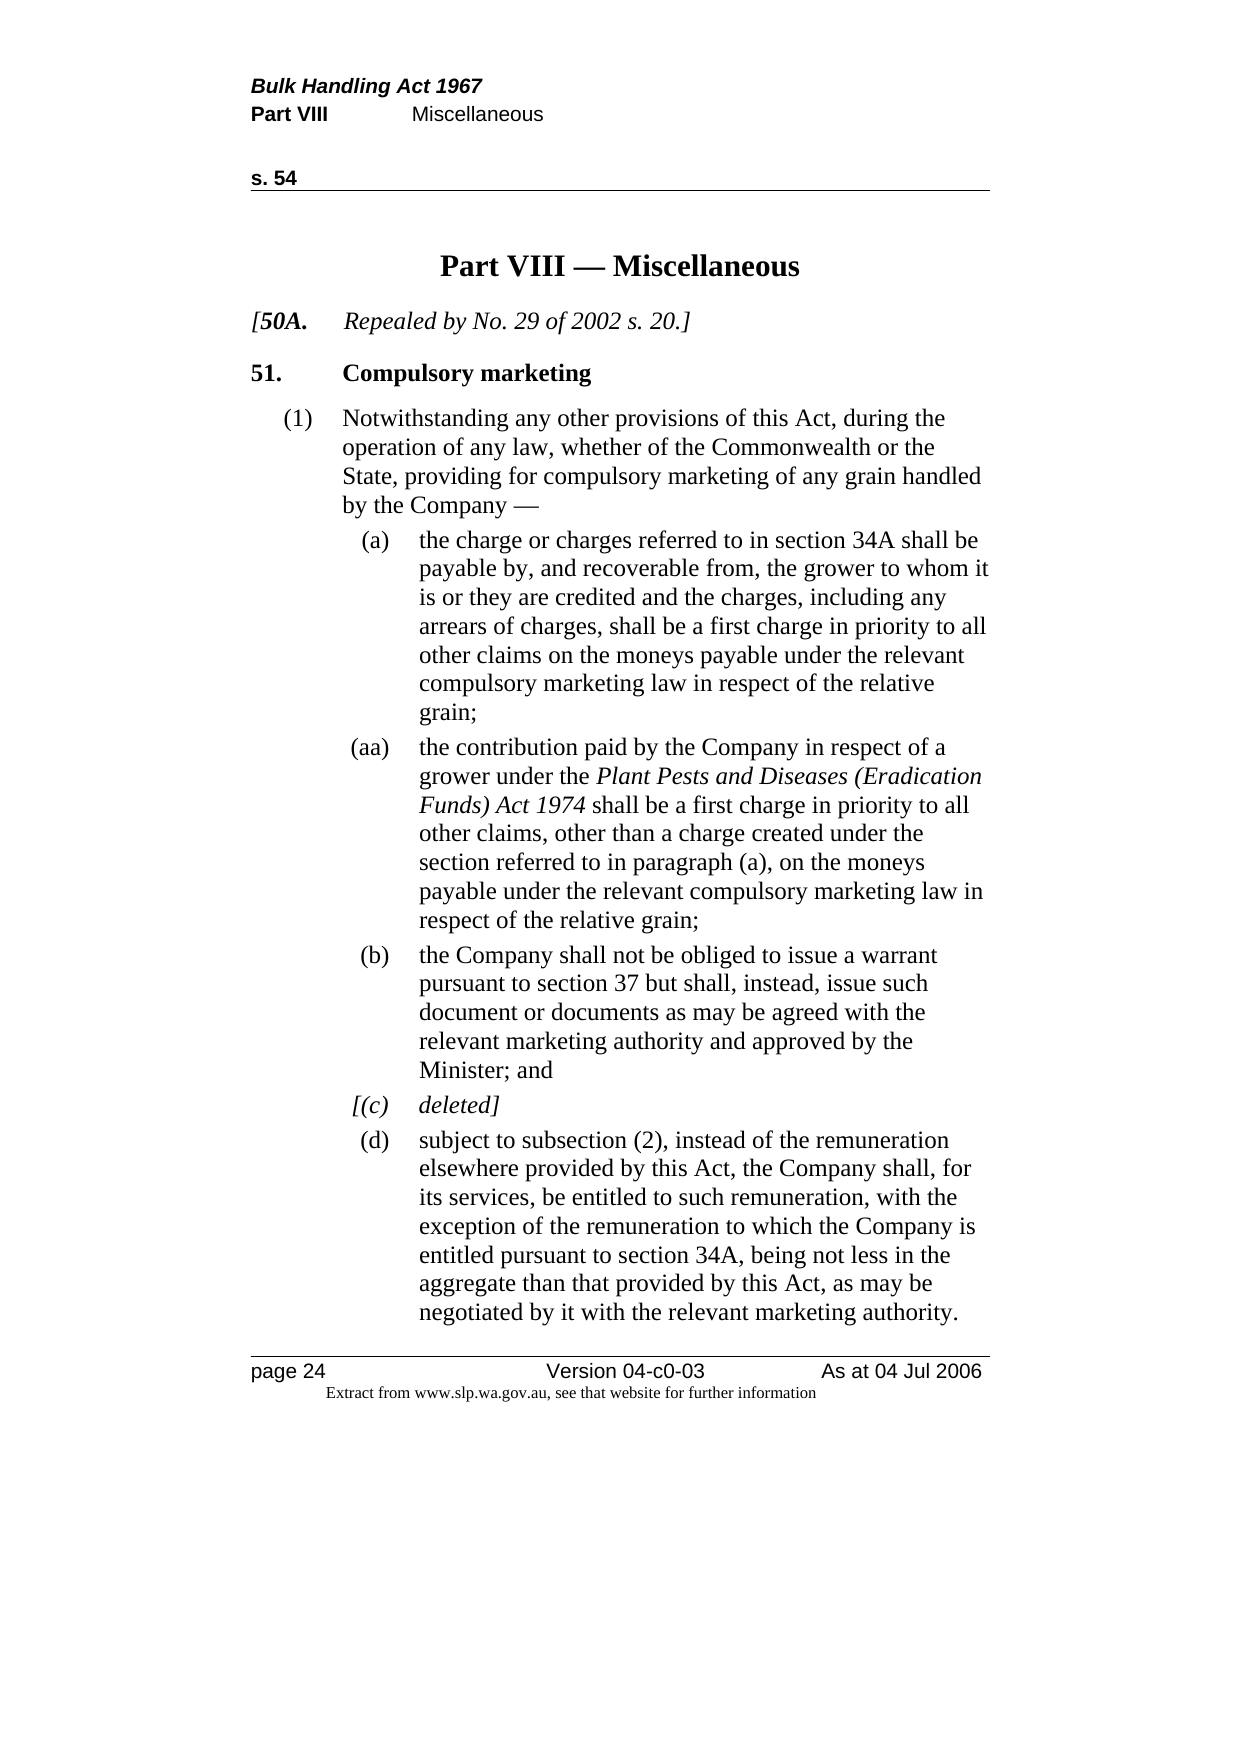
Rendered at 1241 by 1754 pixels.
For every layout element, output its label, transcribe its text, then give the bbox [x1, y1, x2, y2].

subtitle Part VIII — Miscellaneous [251, 247, 990, 283]
text (a) the charge or charges referred to in section 34A shall be payable by, and recoverable from, the grower to whom it is or they are credited and the charges, including any arrears of charges, shall be a first charge in priority to all other claims on the moneys payable under the relevant compulsory marketing law in respect of the relative grain; [251, 525, 990, 726]
subtitle 51. Compulsory marketing [251, 358, 990, 387]
text (aa) the contribution paid by the Company in respect of a grower under the Plant Pests and Diseases (Eradication Funds) Act 1974 shall be a first charge in priority to all other claims, other than a charge created under the section referred to in paragraph (a), on the moneys payable under the relevant compulsory marketing law in respect of the relative grain; [251, 732, 990, 933]
text [(c) deleted] [251, 1090, 990, 1118]
text [50A. Repealed by No. 29 of 2002 s. 20.] [251, 306, 990, 335]
text (d) subject to subsection (2), instead of the remuneration elsewhere provided by this Act, the Company shall, for its services, be entitled to such remuneration, with the exception of the remuneration to which the Company is entitled pursuant to section 34A, being not less in the aggregate than that provided by this Act, as may be negotiated by it with the relevant marketing authority. [251, 1125, 990, 1326]
text (1) Notwithstanding any other provisions of this Act, during the operation of any law, whether of the Commonwealth or the State, providing for compulsory marketing of any grain handled by the Company — [251, 403, 990, 518]
text (b) the Company shall not be obliged to issue a warrant pursuant to section 37 but shall, instead, issue such document or documents as may be agreed with the relevant marketing authority and approved by the Minister; and [251, 940, 990, 1083]
